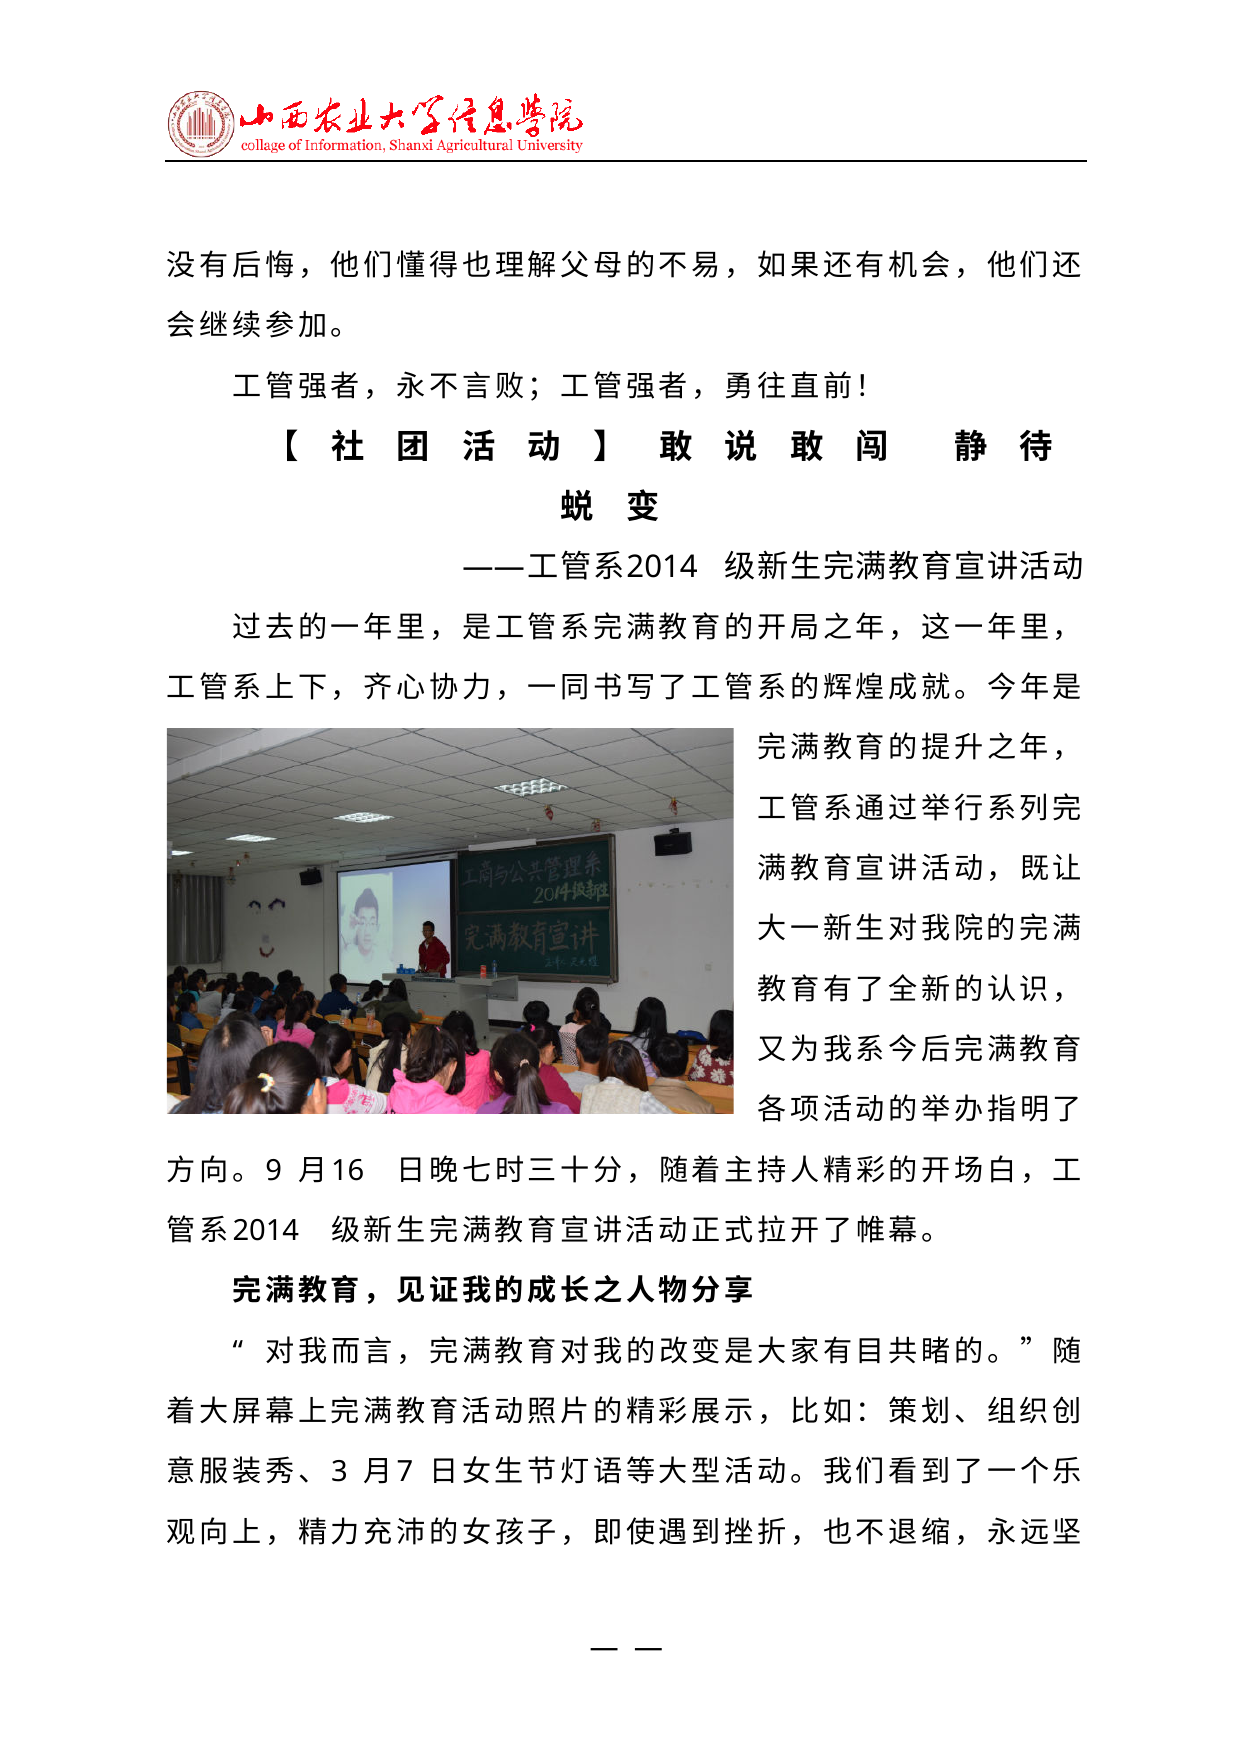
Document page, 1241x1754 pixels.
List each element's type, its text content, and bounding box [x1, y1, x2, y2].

text 工管强者，永不言败；工管强者，勇往直前！ [167, 353, 1085, 413]
text 【社团活动】敢说敢闯 静待蜕变 [167, 413, 1085, 534]
text 完满教育，见证我的成长之人物分享 [167, 1258, 1085, 1318]
picture [166, 728, 734, 1114]
text 时间总是过得飞快，下午6点结束了一天的行程，生存挑战赛正式结束，但他们心中的温暖没有停歇。此时的他们已经没有了早晨的活力，但多了一份坚韧的毅力。他们说这一天是值得的，没有后悔，他们懂得也理解父母的不易，如果还有机会，他们还会继续参加。 [167, 233, 1085, 353]
text ——工管系2014级新生完满教育宣讲活动 [167, 534, 1085, 594]
picture [165, 88, 589, 158]
